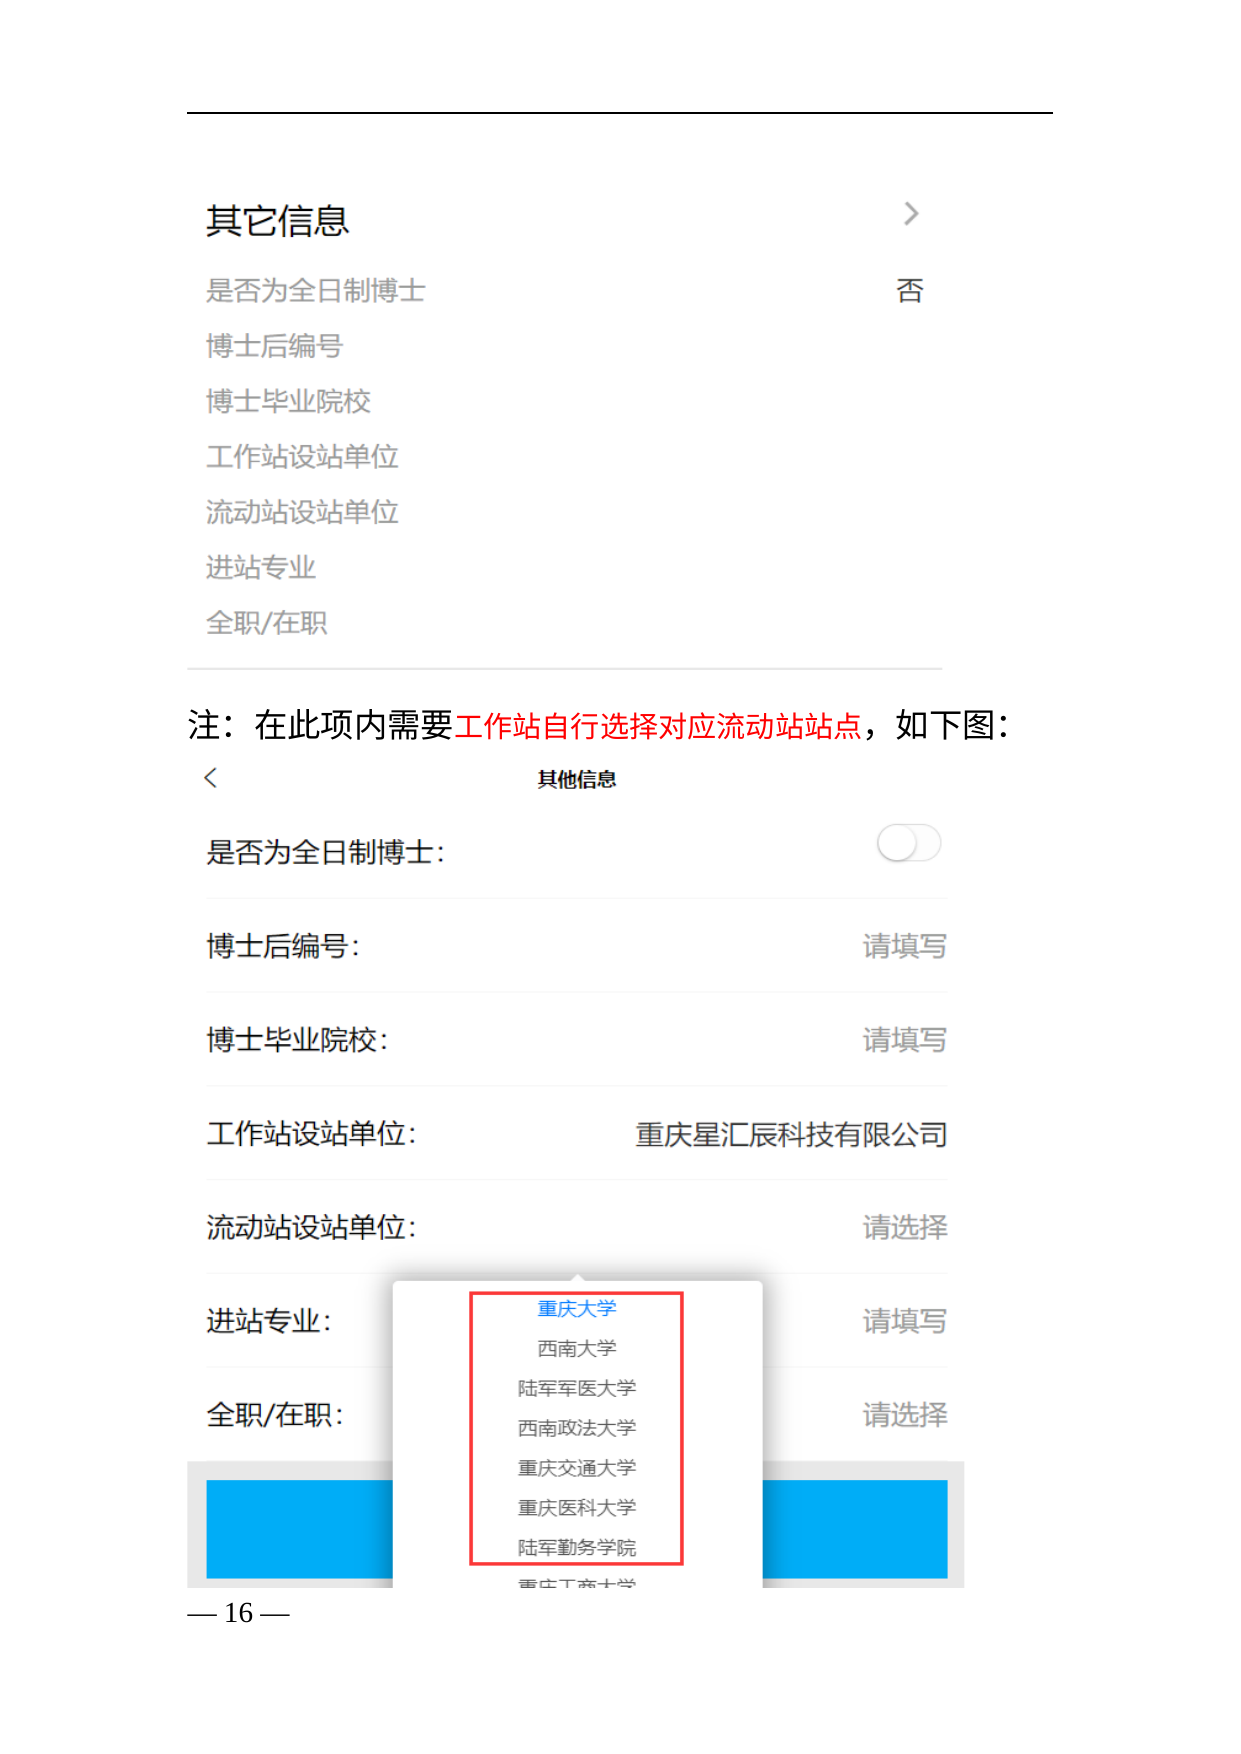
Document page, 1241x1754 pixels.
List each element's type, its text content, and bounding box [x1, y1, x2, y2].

picture [187, 756, 965, 1588]
text 注：在此项内需要工作站自行选择对应流动站站点，如下图： [187, 690, 1053, 756]
picture [187, 158, 943, 670]
